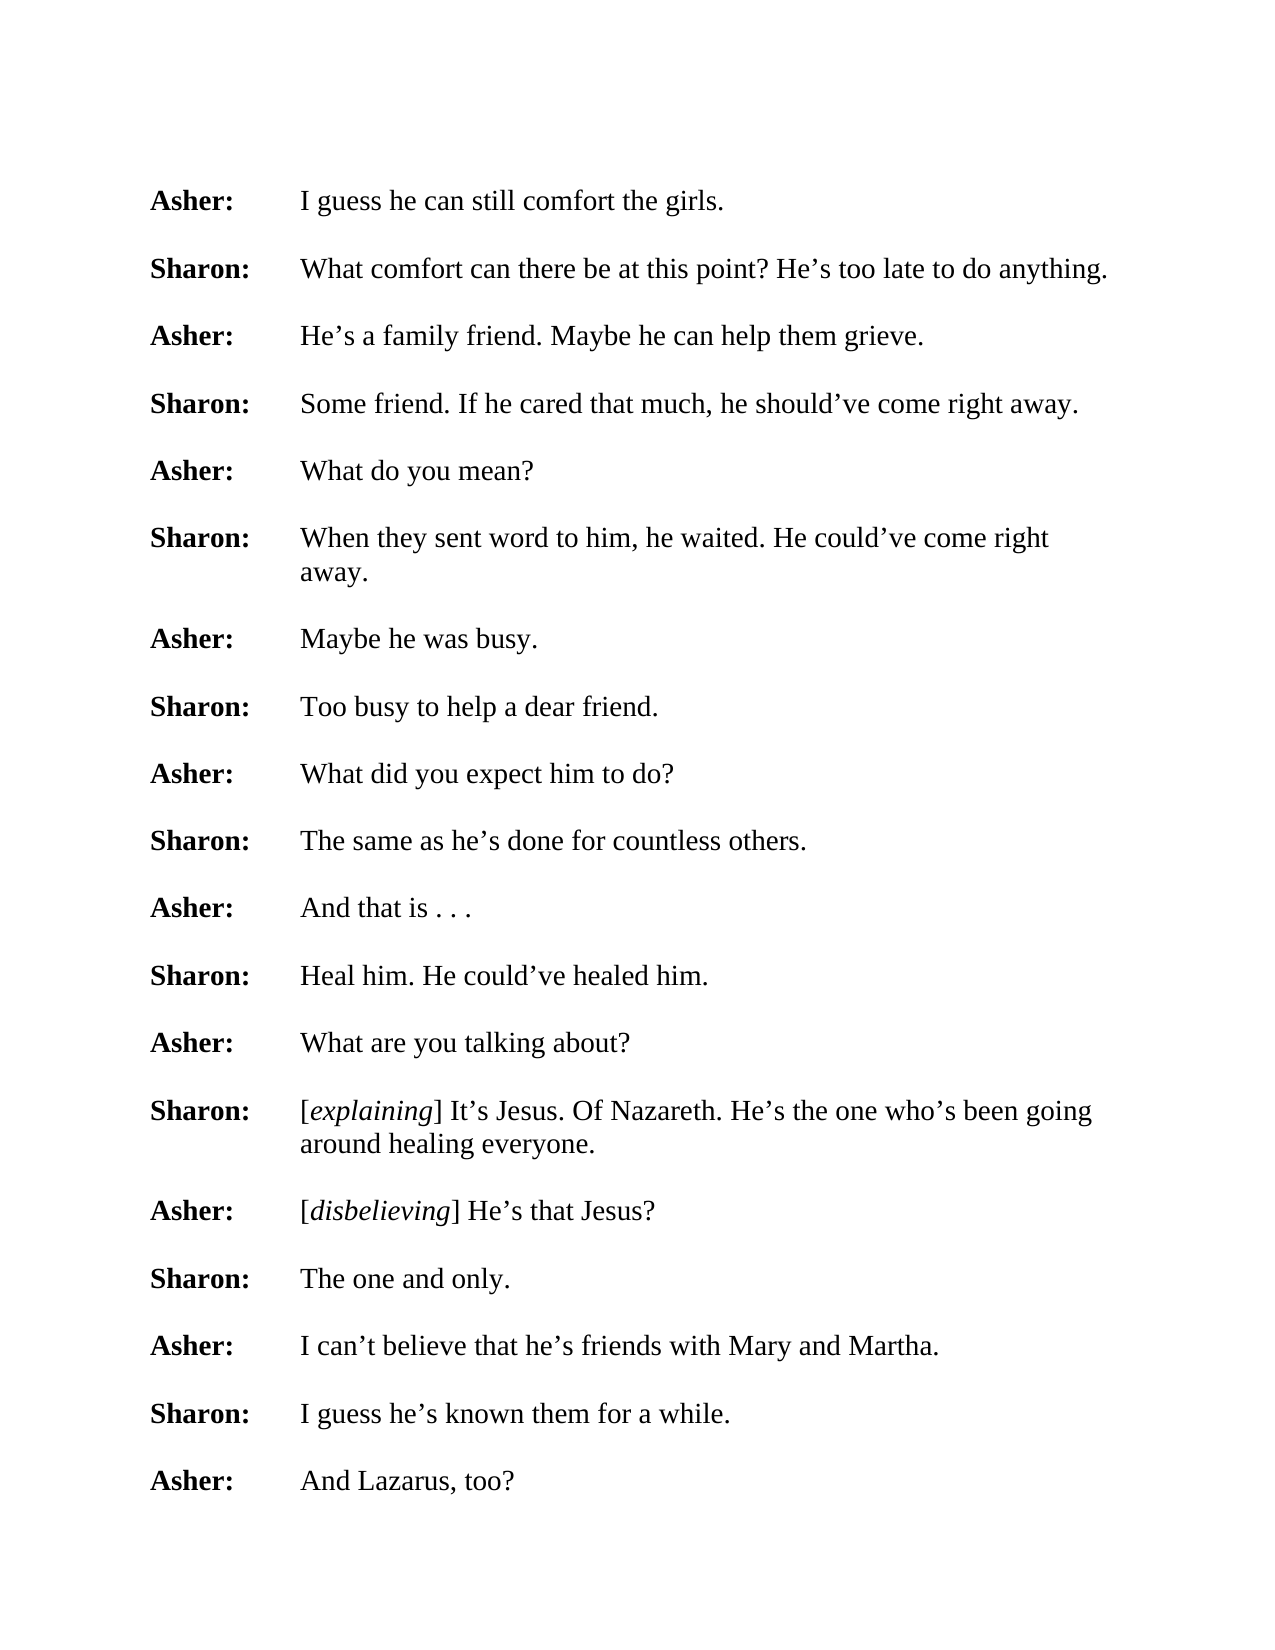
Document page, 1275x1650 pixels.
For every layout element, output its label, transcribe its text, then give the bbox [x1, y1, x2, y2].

text Sharon: I guess he’s known them for a while. [150, 1396, 1125, 1429]
text Asher: What do you mean? [150, 453, 1125, 486]
text Sharon: What comfort can there be at this point? He’s too late to do anything. [150, 251, 1125, 285]
text Sharon: [explaining] It’s Jesus. Of Nazareth. He’s the one who’s been going around healing everyone. [150, 1093, 1125, 1160]
text Asher: He’s a family friend. Maybe he can help them grieve. [150, 318, 1125, 352]
text Asher: [disbelieving] He’s that Jesus? [150, 1193, 1125, 1227]
text Sharon: Some friend. If he cared that much, he should’ve come right away. [150, 386, 1125, 419]
text Asher: I guess he can still comfort the girls. [150, 183, 1125, 217]
text Sharon: The one and only. [150, 1261, 1125, 1294]
text Sharon: Too busy to help a dear friend. [150, 689, 1125, 722]
text Sharon: The same as he’s done for countless others. [150, 823, 1125, 857]
text Sharon: When they sent word to him, he waited. He could’ve come right away. [150, 521, 1125, 588]
text Sharon: Heal him. He could’ve healed him. [150, 958, 1125, 992]
text Asher: I can’t believe that he’s friends with Mary and Martha. [150, 1328, 1125, 1362]
text Asher: And Lazarus, too? [150, 1463, 1125, 1496]
text Asher: And that is . . . [150, 891, 1125, 924]
text Asher: Maybe he was busy. [150, 621, 1125, 655]
text Asher: What did you expect him to do? [150, 756, 1125, 789]
text Asher: What are you talking about? [150, 1025, 1125, 1059]
